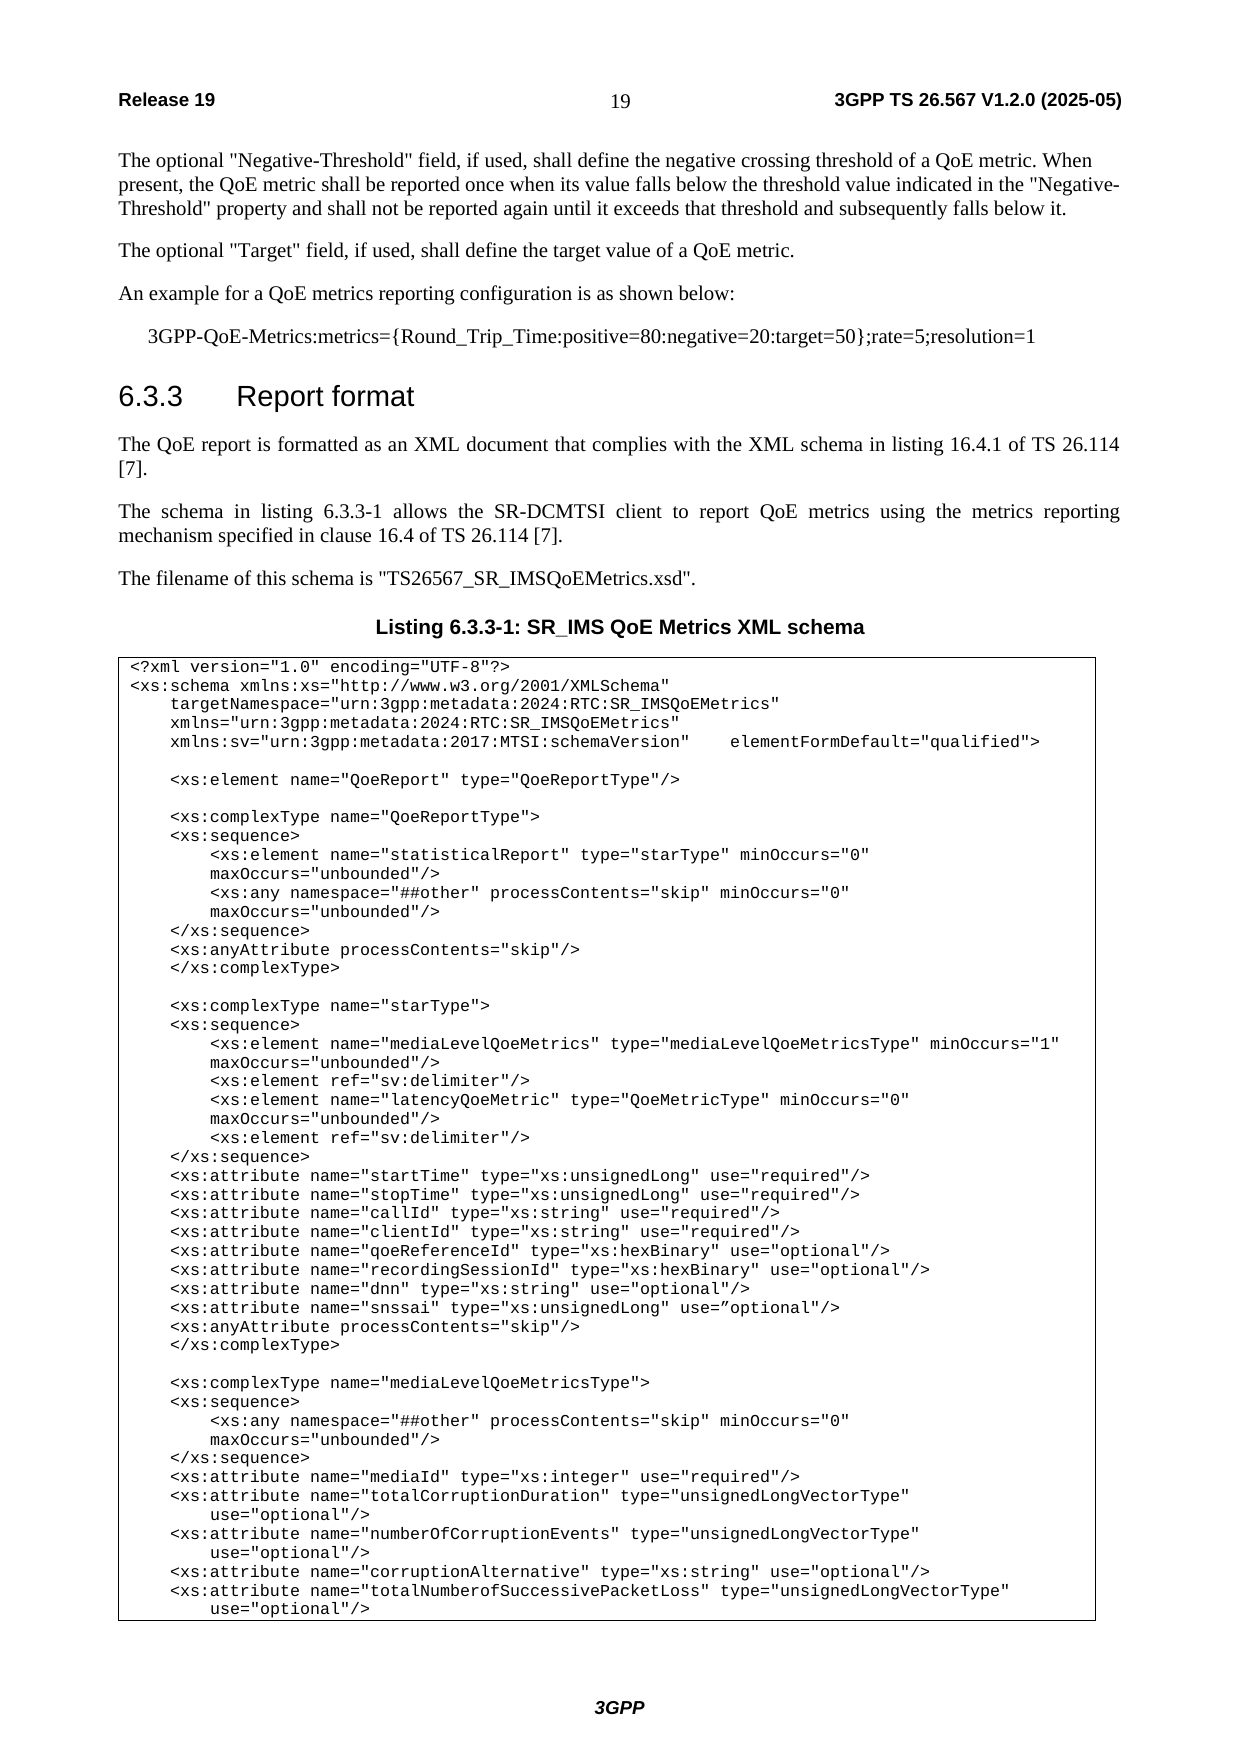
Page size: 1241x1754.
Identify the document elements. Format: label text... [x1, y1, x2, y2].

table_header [119, 658, 1095, 1620]
text The optional "Target" field, if used, shall define the target value of a QoE metric. [118, 238, 1122, 262]
text The filename of this schema is "TS26567_SR_IMSQoEMetrics.xsd". [118, 565, 1122, 589]
text Listing 6.3.3-1: SR_IMS QoE Metrics XML schema [118, 614, 1122, 638]
text An example for a QoE metrics reporting configuration is as shown below: [118, 281, 1122, 305]
text The optional "Negative-Threshold" field, if used, shall define the negative crossing threshold of a QoE metric. When present, the QoE metric shall be reported once when its value falls below the threshold value indicated in the "Negative-Threshold" property and shall not be reported again until it exceeds that threshold and subsequently falls below it. [118, 147, 1122, 220]
text 3GPP-QoE-Metrics:metrics={Round_Trip_Time:positive=80:negative=20:target=50};rate=5;resolution=1 [118, 324, 1122, 348]
subtitle 6.3.3 Report format [118, 379, 1122, 413]
text The schema in listing 6.3.3-1 allows the SR-DCMTSI client to report QoE metrics using the metrics reporting mechanism specified in clause 16.4 of TS 26.114 [7]. [118, 498, 1122, 547]
text The QoE report is formatted as an XML document that complies with the XML schema in listing 16.4.1 of TS 26.114 [7]. [118, 432, 1122, 480]
